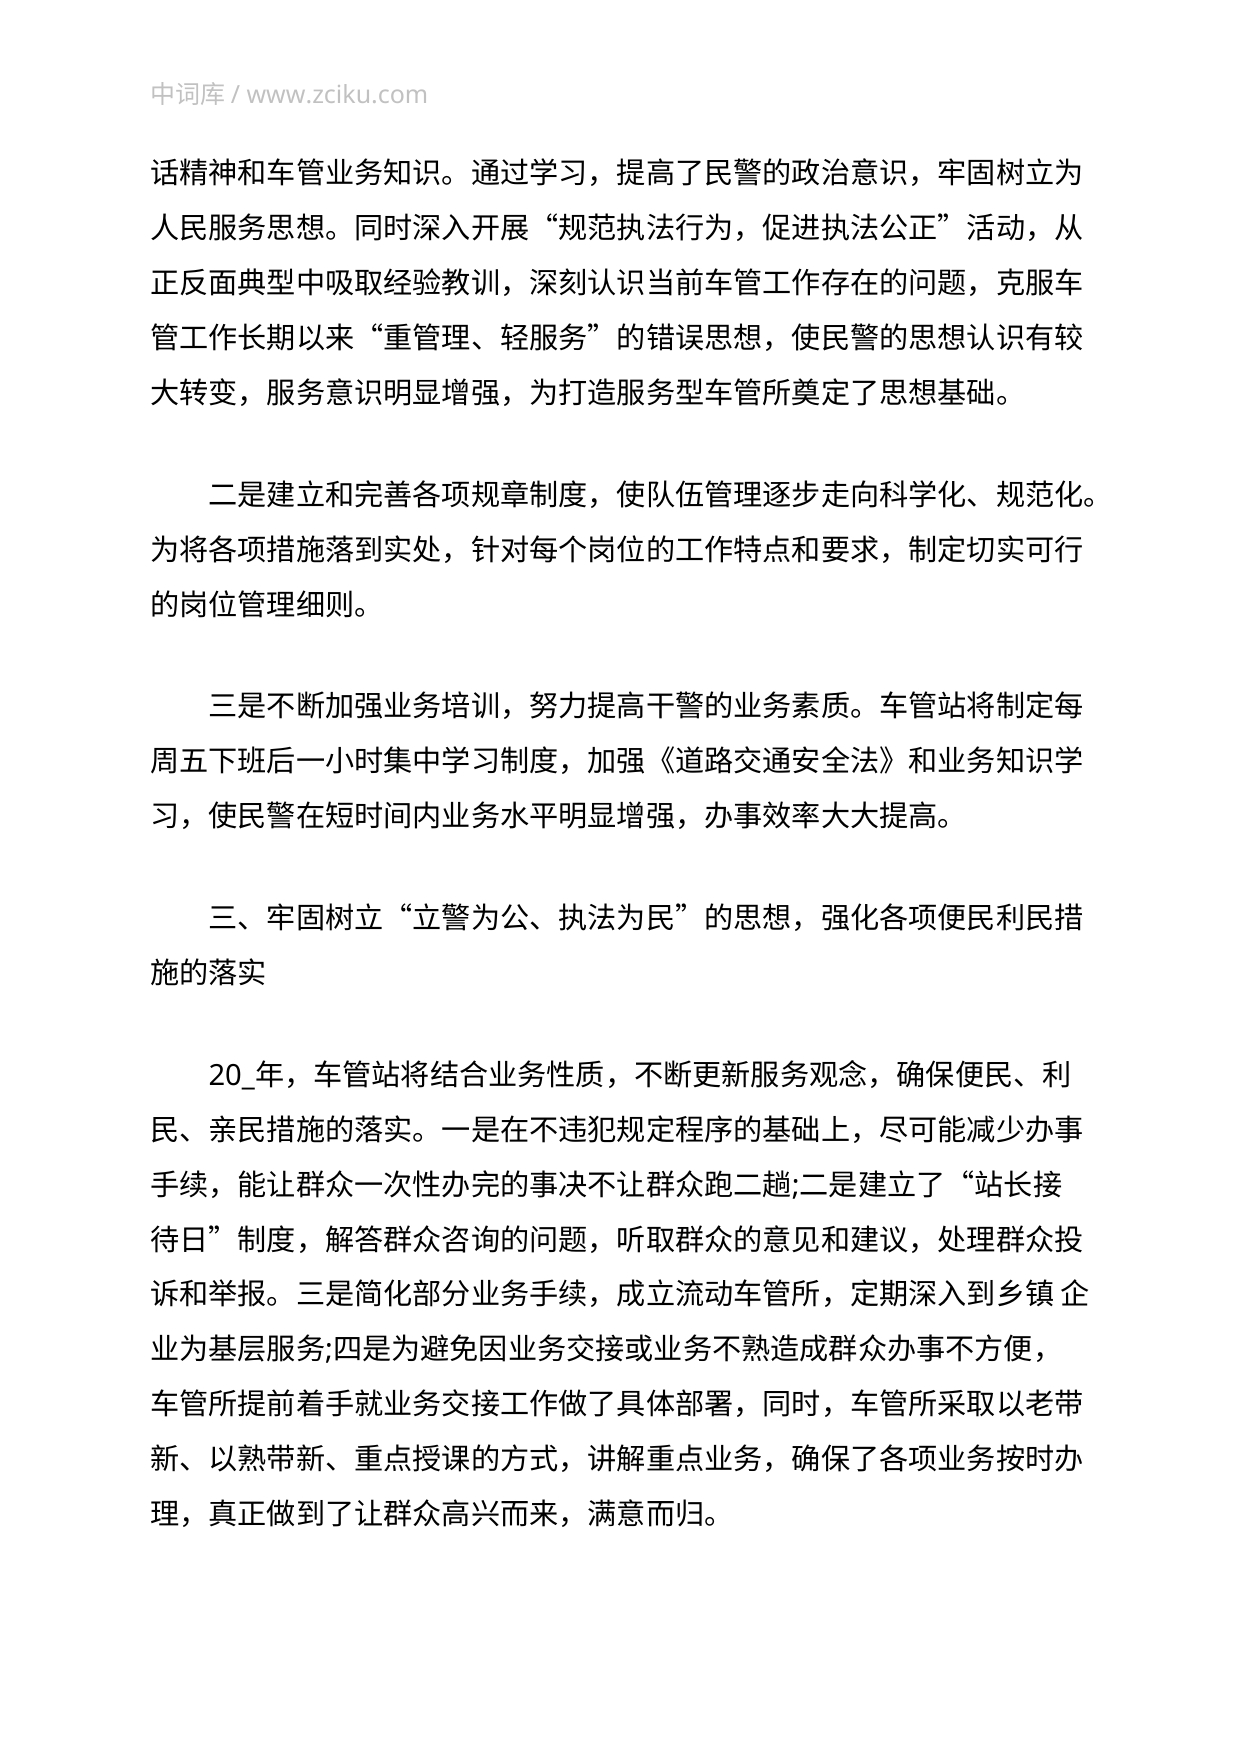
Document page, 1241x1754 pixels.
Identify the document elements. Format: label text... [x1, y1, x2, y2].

text 20_年，车管站将结合业务性质，不断更新服务观念，确保便民、利民、亲民措施的落实。一是在不违犯规定程序的基础上，尽可能减少办事手续，能让群众一次性办完的事决不让群众跑二趟;二是建立了“站长接待日”制度，解答群众咨询的问题，听取群众的意见和建议，处理群众投诉和举报。三是简化部分业务手续，成立流动车管所，定期深入到乡镇 企业为基层服务;四是为避免因业务交接或业务不熟造成群众办事不方便，车管所提前着手就业务交接工作做了具体部署，同时，车管所采取以老带新、以熟带新、重点授课的方式，讲解重点业务，确保了各项业务按时办理，真正做到了让群众高兴而来，满意而归。 [150, 1051, 1090, 1533]
text 三、牢固树立“立警为公、执法为民”的思想，强化各项便民利民措施的落实 [150, 894, 1090, 992]
text 三是不断加强业务培训，努力提高干警的业务素质。车管站将制定每周五下班后一小时集中学习制度，加强《道路交通安全法》和业务知识学习，使民警在短时间内业务水平明显增强，办事效率大大提高。 [150, 683, 1090, 835]
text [150, 150, 1090, 412]
text 二是建立和完善各项规章制度，使队伍管理逐步走向科学化、规范化。为将各项措施落到实处，针对每个岗位的工作特点和要求，制定切实可行的岗位管理细则。 [150, 471, 1090, 623]
